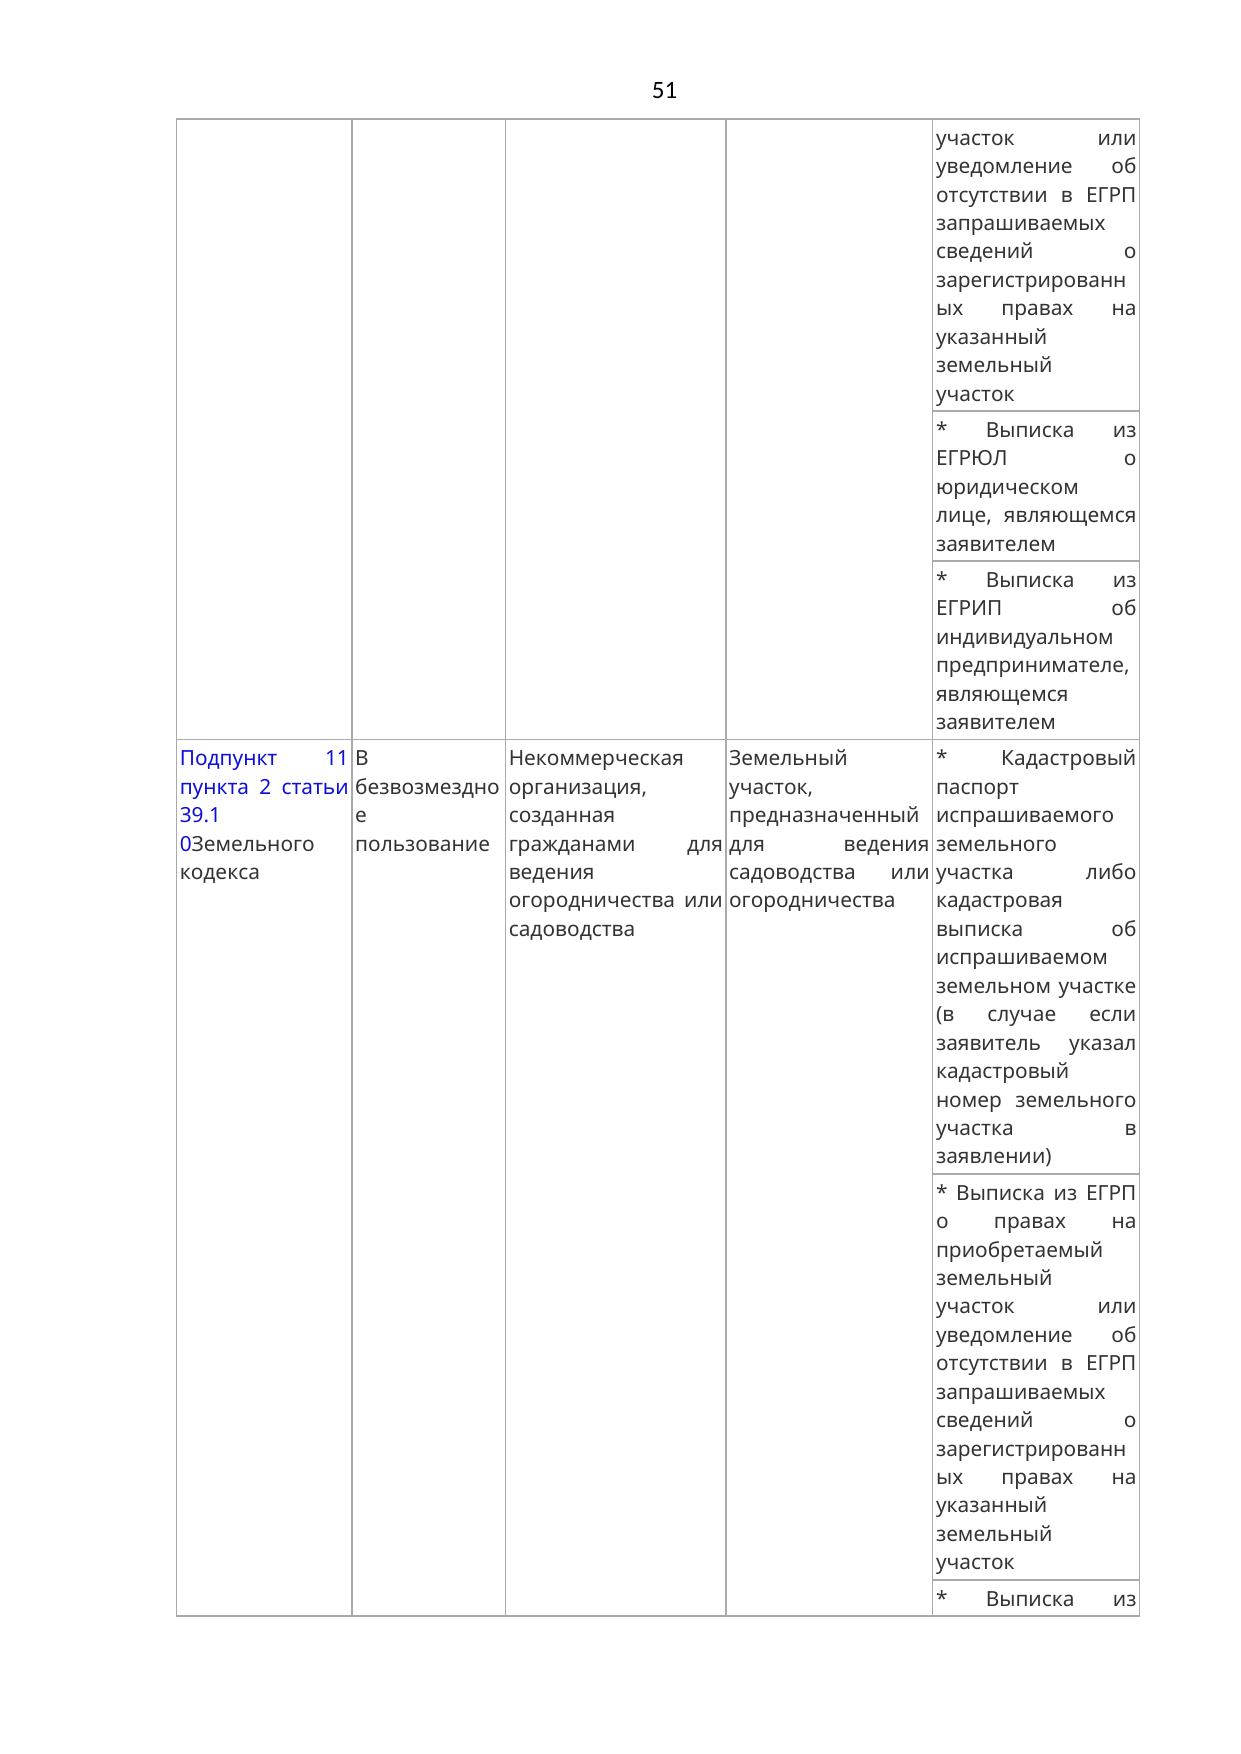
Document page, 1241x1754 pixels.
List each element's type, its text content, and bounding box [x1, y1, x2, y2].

table_cell * Выписка из ЕГРЮЛ о юридическом лице, являющемся заявителем [933, 412, 1139, 560]
table_cell * Выписка из ЕГРИП об индивидуальном предпринимателе, являющемся заявителем [933, 562, 1139, 739]
table_cell Земельный участок, предназначенный для ведения садоводства или огородничества [727, 740, 932, 1615]
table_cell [933, 120, 1139, 410]
table_cell * Кадастровый паспорт испрашиваемого земельного участка либо кадастровая выписка об испрашиваемом земельном участке (в случае если заявитель указал кадастровый номер земельного участка в заявлении) [933, 740, 1139, 1173]
table_cell В безвозмездное пользование [353, 740, 505, 1615]
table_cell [933, 1581, 1139, 1615]
table_cell Подпункт 11 пункта 2 статьи 39.10Земельного кодекса [177, 740, 351, 1615]
table_cell Некоммерческая организация, созданная гражданами для ведения огородничества или садоводства [506, 740, 725, 1615]
